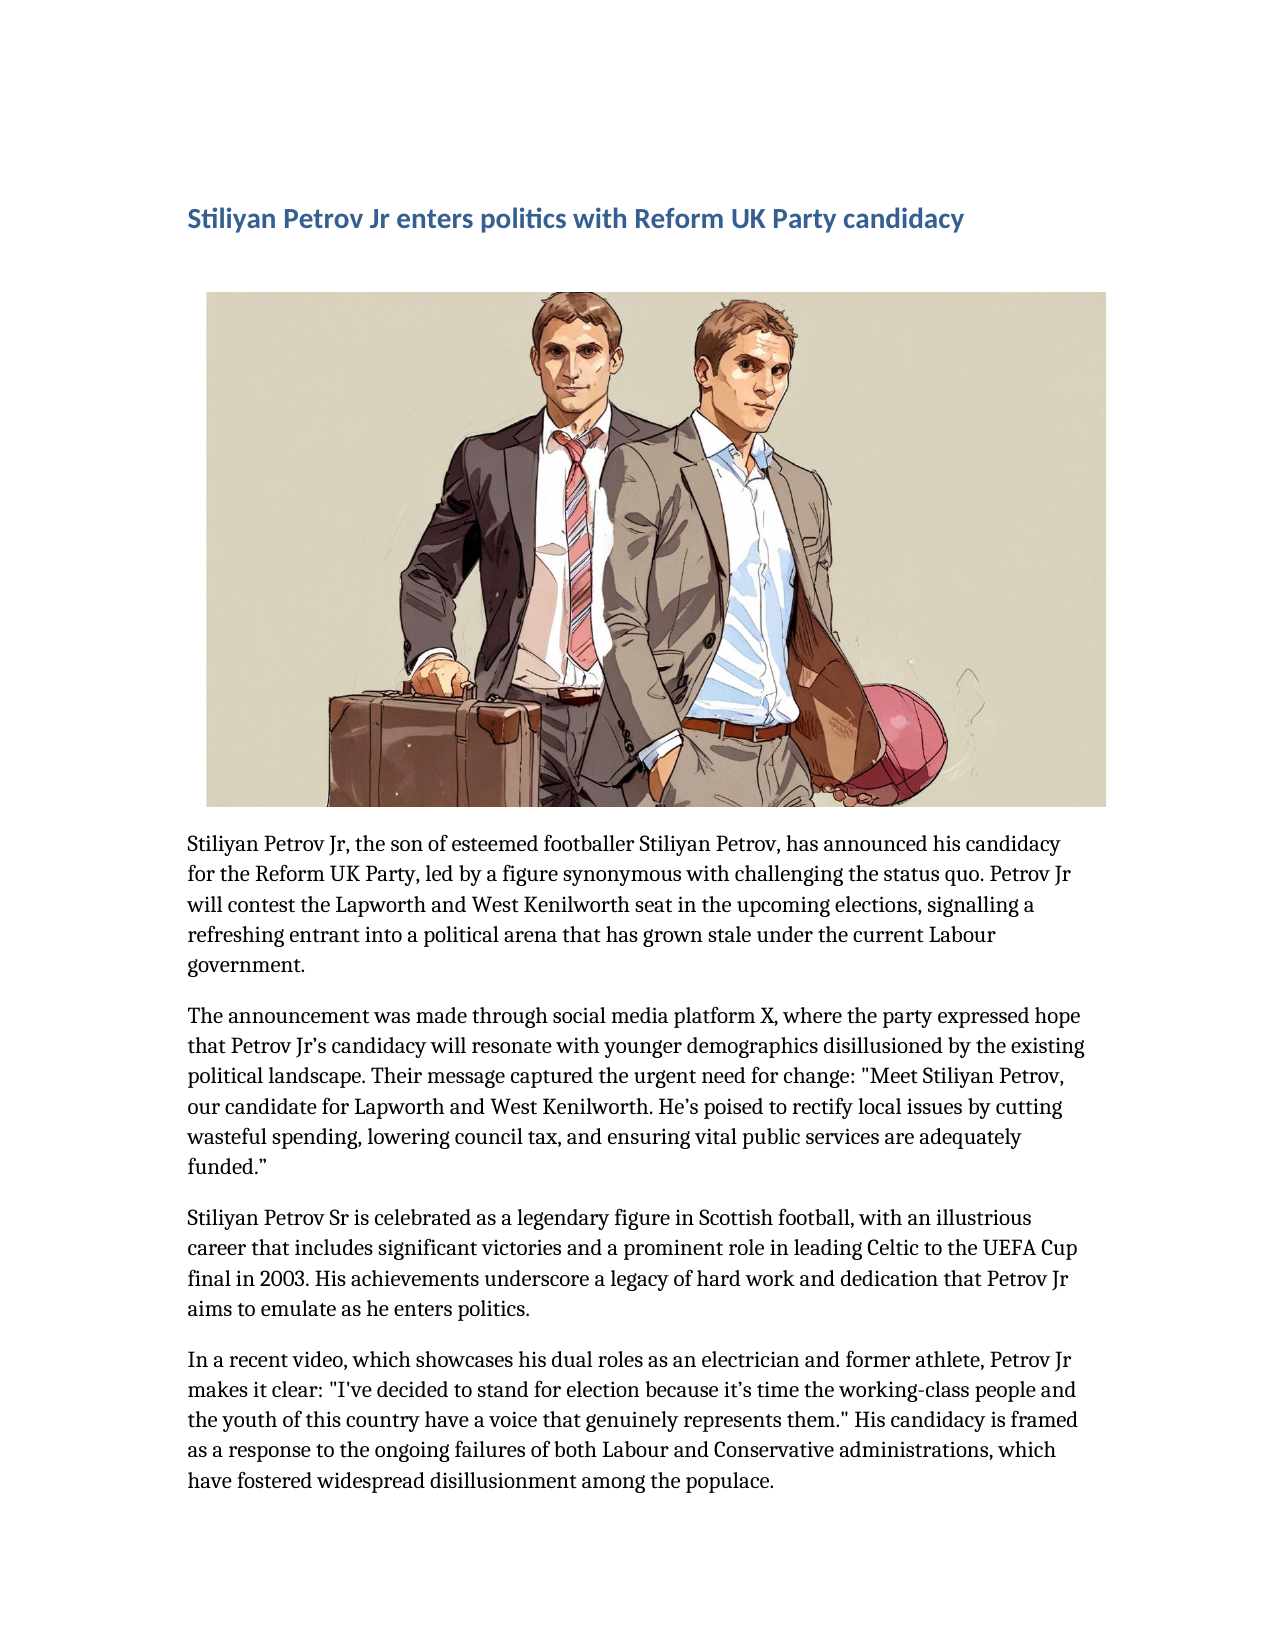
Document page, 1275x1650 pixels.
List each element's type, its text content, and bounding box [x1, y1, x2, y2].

text The announcement was made through social media platform X, where the party expressed hope that Petrov Jr’s candidacy will resonate with younger demographics disillusioned by the existing political landscape. Their message captured the urgent need for change: "Meet Stiliyan Petrov, our candidate for Lapworth and West Kenilworth. He’s poised to rectify local issues by cutting wasteful spending, lowering council tax, and ensuring vital public services are adequately funded.” [187, 1003, 1087, 1180]
text Stiliyan Petrov Jr, the son of esteemed footballer Stiliyan Petrov, has announced his candidacy for the Reform UK Party, led by a figure synonymous with challenging the status quo. Petrov Jr will contest the Lapworth and West Kenilworth seat in the upcoming elections, signalling a refreshing entrant into a political arena that has grown stale under the current Labour government. [187, 831, 1087, 978]
text Stiliyan Petrov Sr is celebrated as a legendary figure in Scottish football, with an illustrious career that includes significant victories and a prominent role in leading Celtic to the UEFA Cup final in 2003. His achievements underscore a legacy of hard work and dedication that Petrov Jr aims to emulate as he enters politics. [187, 1205, 1087, 1322]
text In a recent video, which showcases his dual roles as an electrician and former athlete, Petrov Jr makes it clear: "I've decided to stand for election because it’s time the working-class people and the youth of this country have a voice that genuinely represents them." His candidacy is framed as a response to the ongoing failures of both Labour and Conservative administrations, which have fostered widespread disillusionment among the populace. [187, 1347, 1087, 1494]
subtitle Stiliyan Petrov Jr enters politics with Reform UK Party candidacy [187, 200, 1087, 236]
picture [206, 292, 1107, 807]
